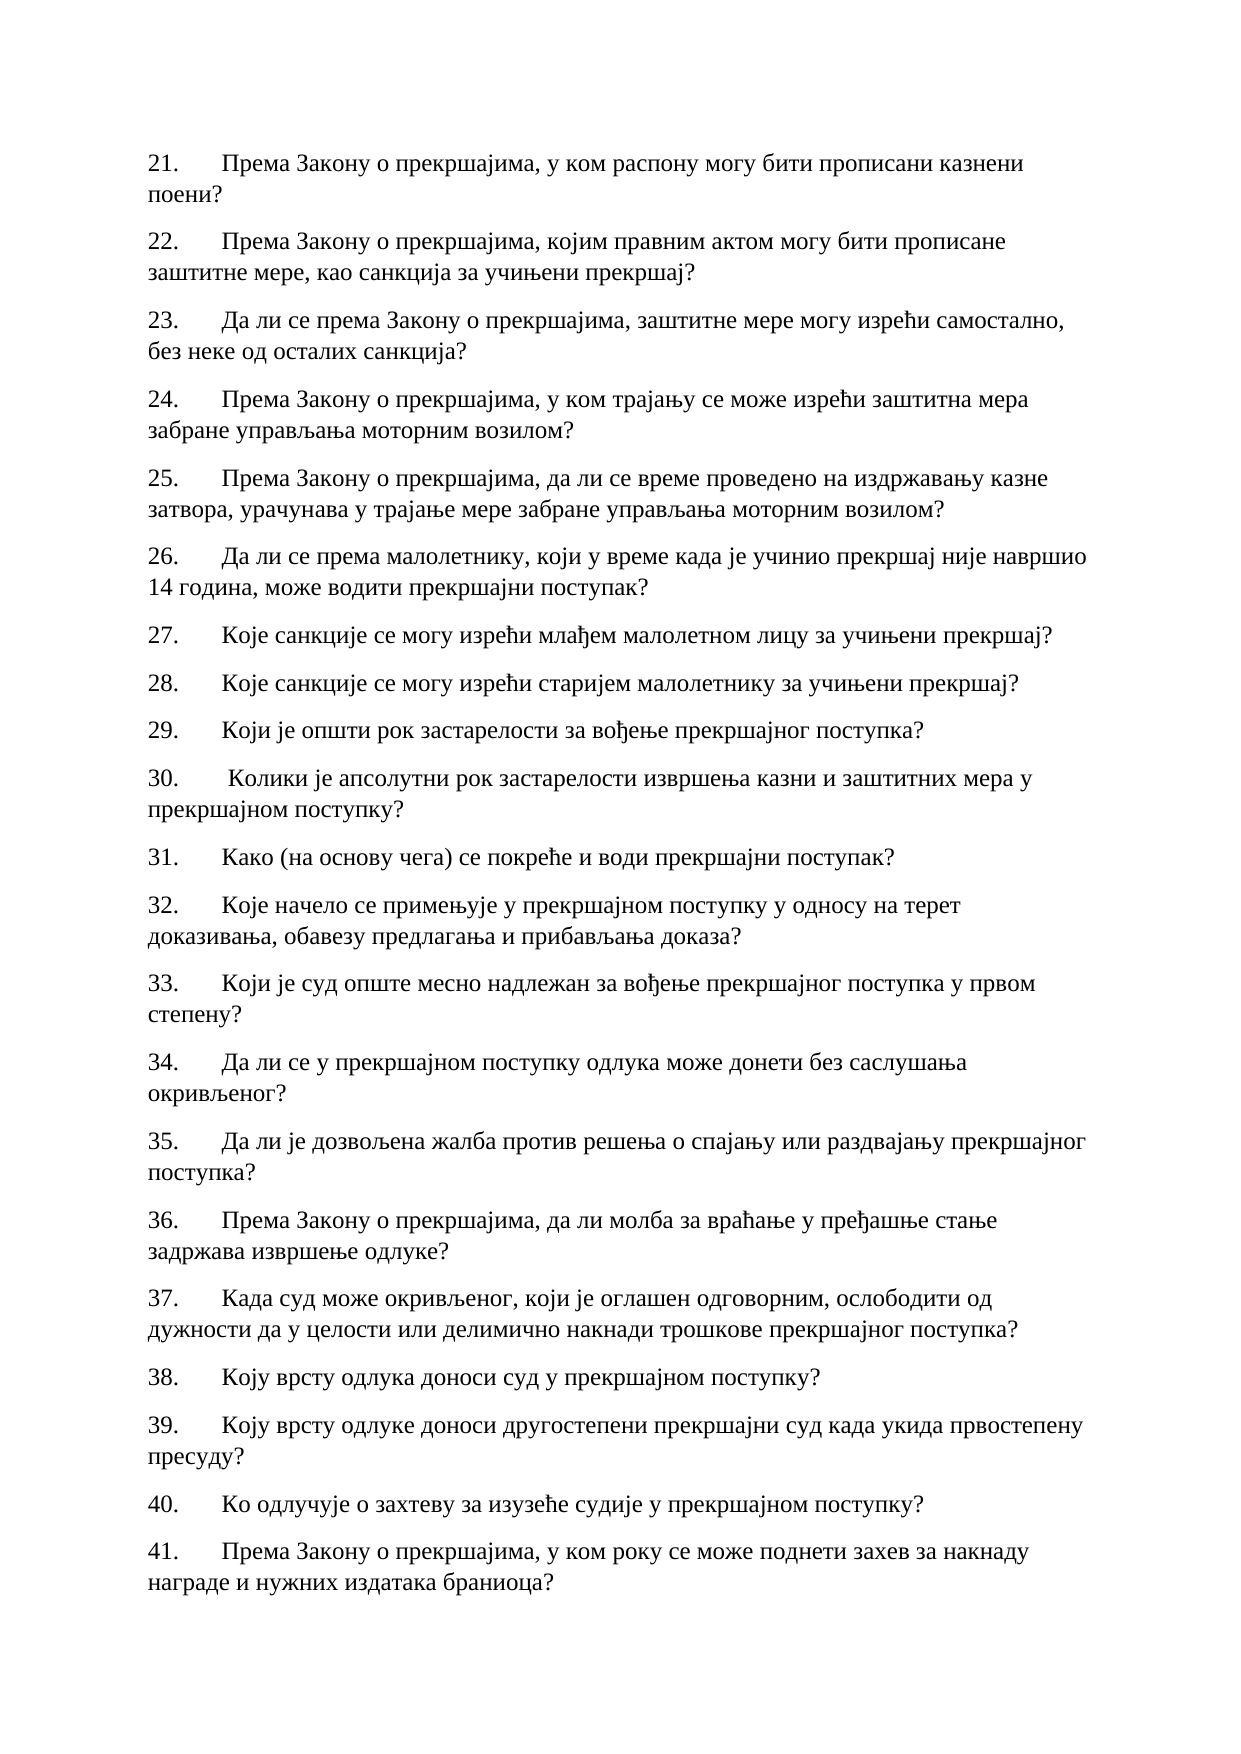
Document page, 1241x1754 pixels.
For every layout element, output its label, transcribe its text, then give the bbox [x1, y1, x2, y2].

text 28. Које санкције се могу изрећи старијем малолетнику за учињени прекршај? [148, 668, 1093, 697]
text 38. Коју врсту одлука доноси суд у прекршајном поступку? [148, 1362, 1093, 1391]
text 30. Колики је апсолутни рок застарелости извршења казни и заштитних мера у прекршајном поступку? [148, 763, 1093, 823]
text 35. Да ли је дозвољена жалба против решења о спајању или раздвајању прекршајног поступка? [148, 1126, 1093, 1186]
text 36. Према Закону о прекршајима, да ли молба за враћање у пређашње стање задржава извршење одлуке? [148, 1205, 1093, 1264]
text 21. Према Закону о прекршајима, у ком распону могу бити прописани казнени поени? [148, 148, 1093, 207]
text 31. Како (на основу чега) се покреће и води прекршајни поступак? [148, 842, 1093, 871]
text 27. Које санкције се могу изрећи млађем малолетном лицу за учињени прекршај? [148, 620, 1093, 649]
text 25. Према Закону о прекршајима, да ли се време проведено на издржавању казне затвора, урачунава у трајање мере забране управљања моторним возилом? [148, 463, 1093, 522]
text 33. Који је суд опште месно надлежан за вођење прекршајног поступка у првом степену? [148, 968, 1093, 1028]
text 32. Које начело се примењује у прекршајном поступку у односу на терет доказивања, обавезу предлагања и прибављања доказа? [148, 890, 1093, 949]
text 26. Да ли се према малолетнику, који у време када је учинио прекршај није навршио 14 година, може водити прекршајни поступак? [148, 541, 1093, 601]
text 29. Који је општи рок застарелости за вођење прекршајног поступка? [148, 716, 1093, 744]
text 23. Да ли се према Закону о прекршајима, заштитне мере могу изрећи самостално, без неке од осталих санкција? [148, 305, 1093, 365]
text 24. Према Закону о прекршајима, у ком трајању се може изрећи заштитна мера забране управљања моторним возилом? [148, 384, 1093, 444]
text 41. Према Закону о прекршајима, у ком року се може поднети захев за накнаду награде и нужних издатака браниоца? [148, 1536, 1093, 1596]
text 22. Према Закону о прекршајима, којим правним актом могу бити прописане заштитне мере, као санкција за учињени прекршај? [148, 226, 1093, 286]
text 37. Када суд може окривљеног, који је оглашен одговорним, ослободити од дужности да у целости или делимично накнади трошкове прекршајног поступка? [148, 1283, 1093, 1343]
text 34. Да ли се у прекршајном поступку одлука може донети без саслушања окривљеног? [148, 1047, 1093, 1107]
text 39. Коју врсту одлуке доноси другостепени прекршајни суд када укида првостепену пресуду? [148, 1410, 1093, 1470]
text 40. Ко одлучује о захтеву за изузеће судије у прекршајном поступку? [148, 1489, 1093, 1517]
